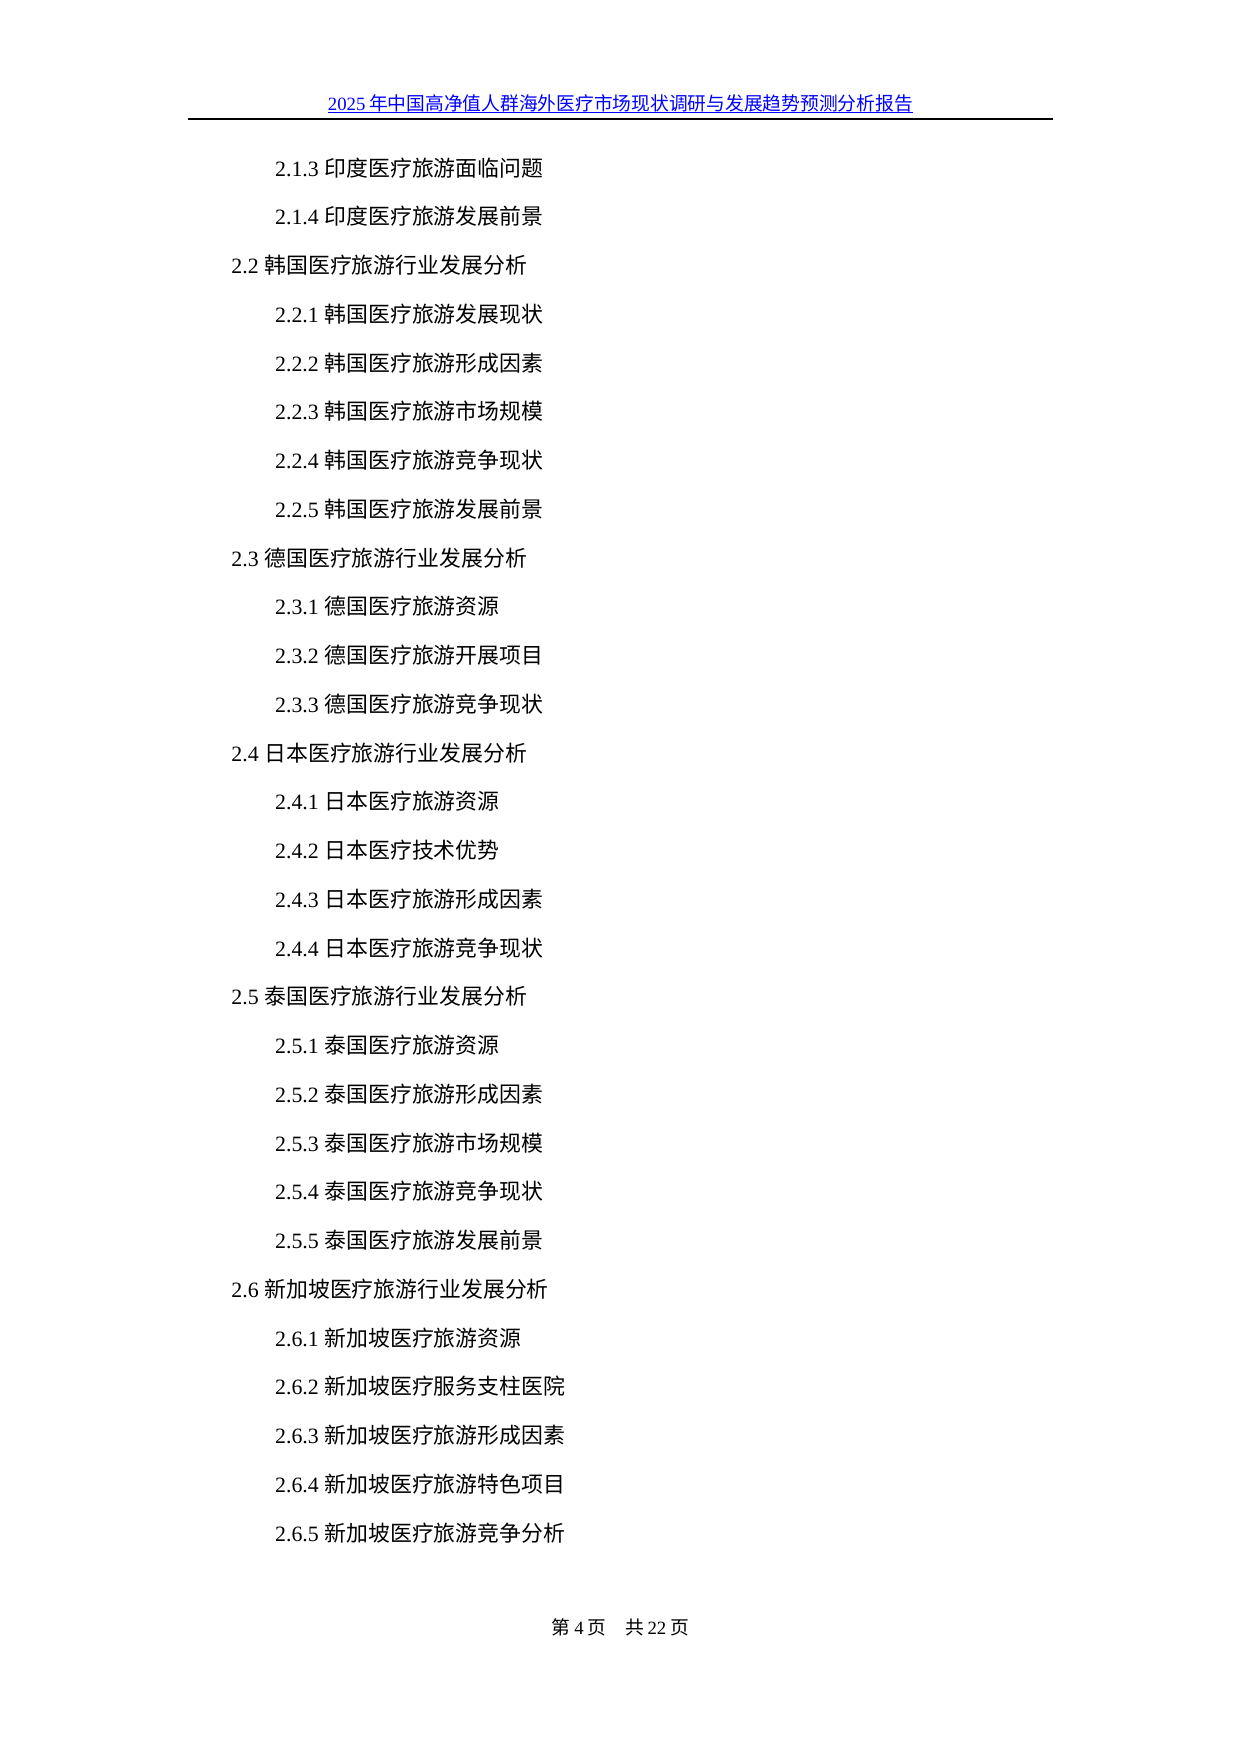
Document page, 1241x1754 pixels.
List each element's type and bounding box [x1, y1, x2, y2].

text [187, 150, 1053, 1548]
